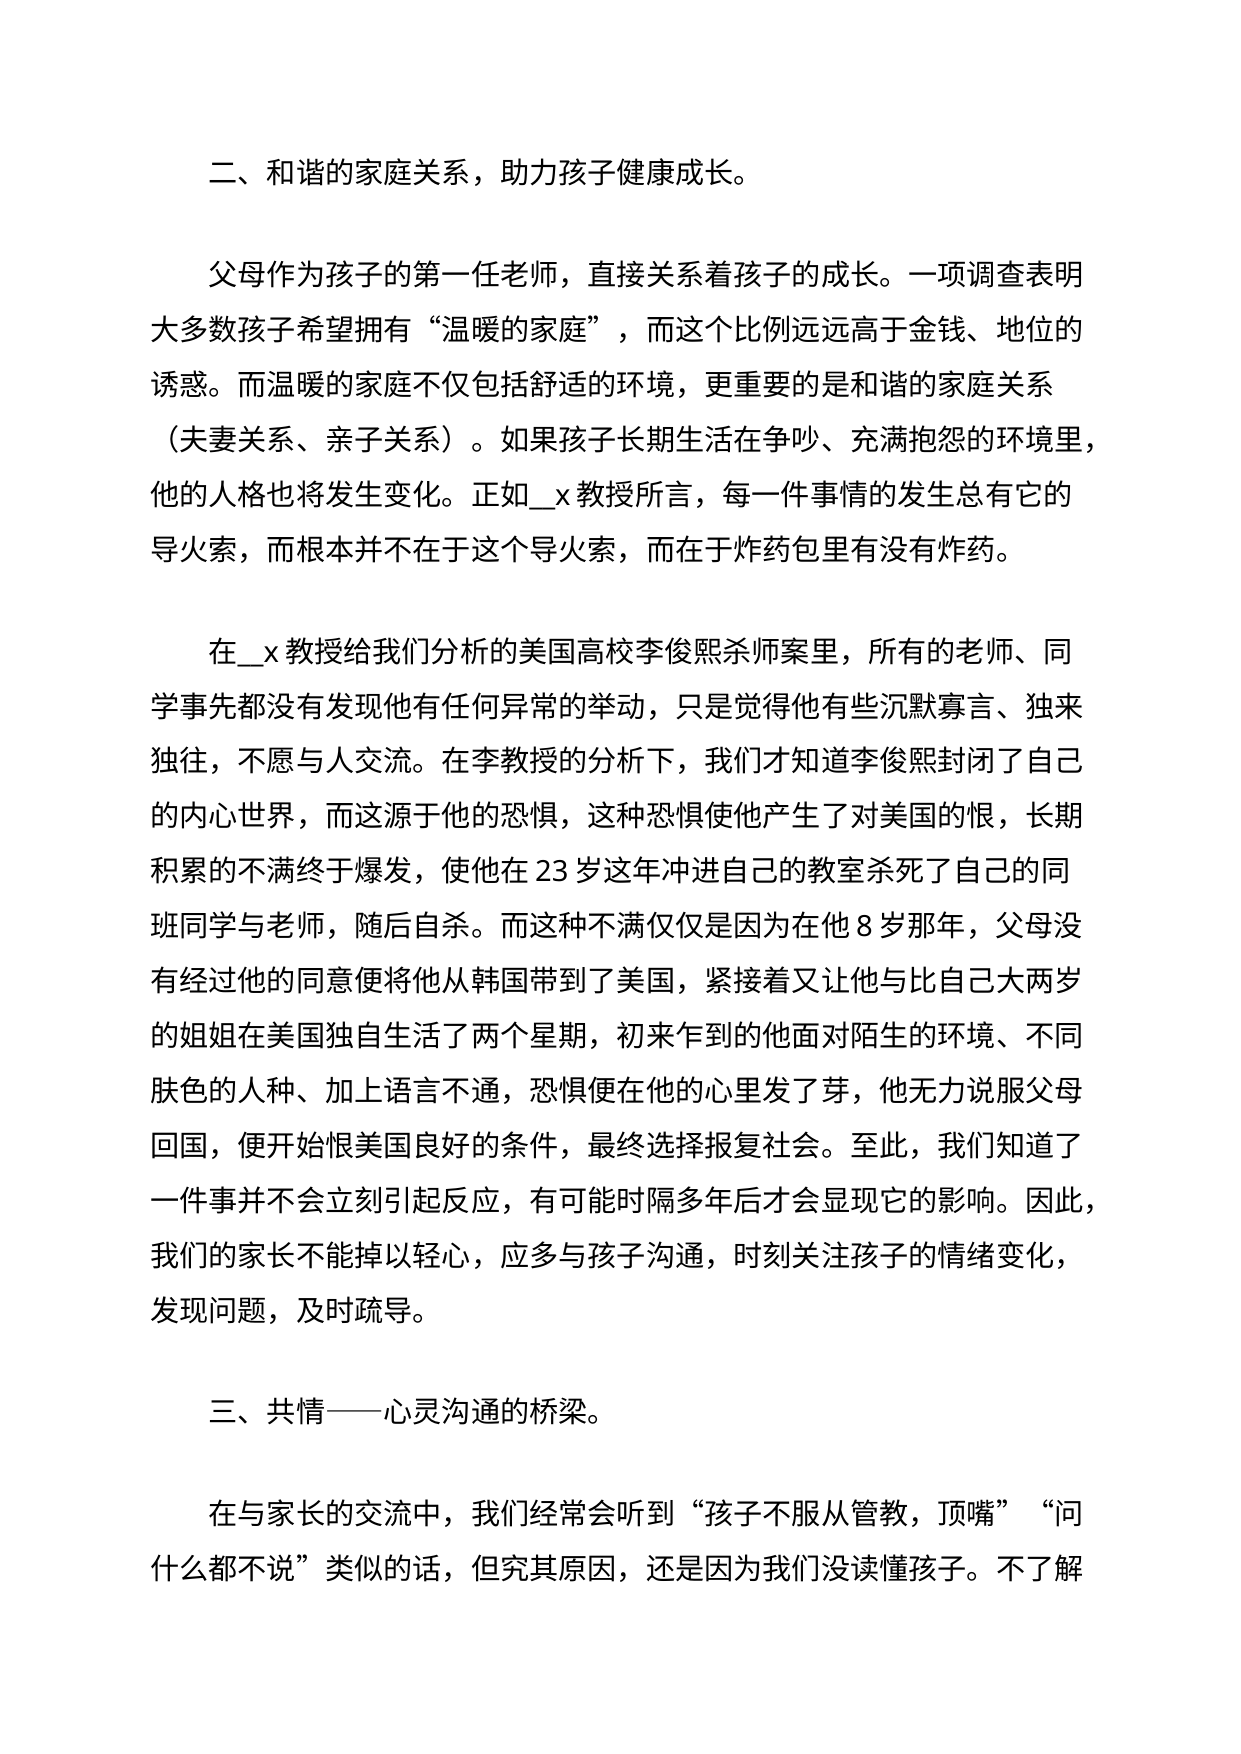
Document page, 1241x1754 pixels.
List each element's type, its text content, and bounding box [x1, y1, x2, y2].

text 父母作为孩子的第一任老师，直接关系着孩子的成长。一项调查表明大多数孩子希望拥有“温暖的家庭”，而这个比例远远高于金钱、地位的诱惑。而温暖的家庭不仅包括舒适的环境，更重要的是和谐的家庭关系（夫妻关系、亲子关系）。如果孩子长期生活在争吵、充满抱怨的环境里，他的人格也将发生变化。正如__x教授所言，每一件事情的发生总有它的导火索，而根本并不在于这个导火索，而在于炸药包里有没有炸药。 [150, 252, 1090, 569]
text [150, 1491, 1090, 1588]
text 在__x教授给我们分析的美国高校李俊熙杀师案里，所有的老师、同学事先都没有发现他有任何异常的举动，只是觉得他有些沉默寡言、独来独往，不愿与人交流。在李教授的分析下，我们才知道李俊熙封闭了自己的内心世界，而这源于他的恐惧，这种恐惧使他产生了对美国的恨，长期积累的不满终于爆发，使他在23岁这年冲进自己的教室杀死了自己的同班同学与老师，随后自杀。而这种不满仅仅是因为在他8岁那年，父母没有经过他的同意便将他从韩国带到了美国，紧接着又让他与比自己大两岁的姐姐在美国独自生活了两个星期，初来乍到的他面对陌生的环境、不同肤色的人种、加上语言不通，恐惧便在他的心里发了芽，他无力说服父母回国，便开始恨美国良好的条件，最终选择报复社会。至此，我们知道了一件事并不会立刻引起反应，有可能时隔多年后才会显现它的影响。因此，我们的家长不能掉以轻心，应多与孩子沟通，时刻关注孩子的情绪变化，发现问题，及时疏导。 [150, 628, 1090, 1329]
text 二、和谐的家庭关系，助力孩子健康成长。 [150, 150, 1090, 192]
text 三、共情——心灵沟通的桥梁。 [150, 1389, 1090, 1431]
